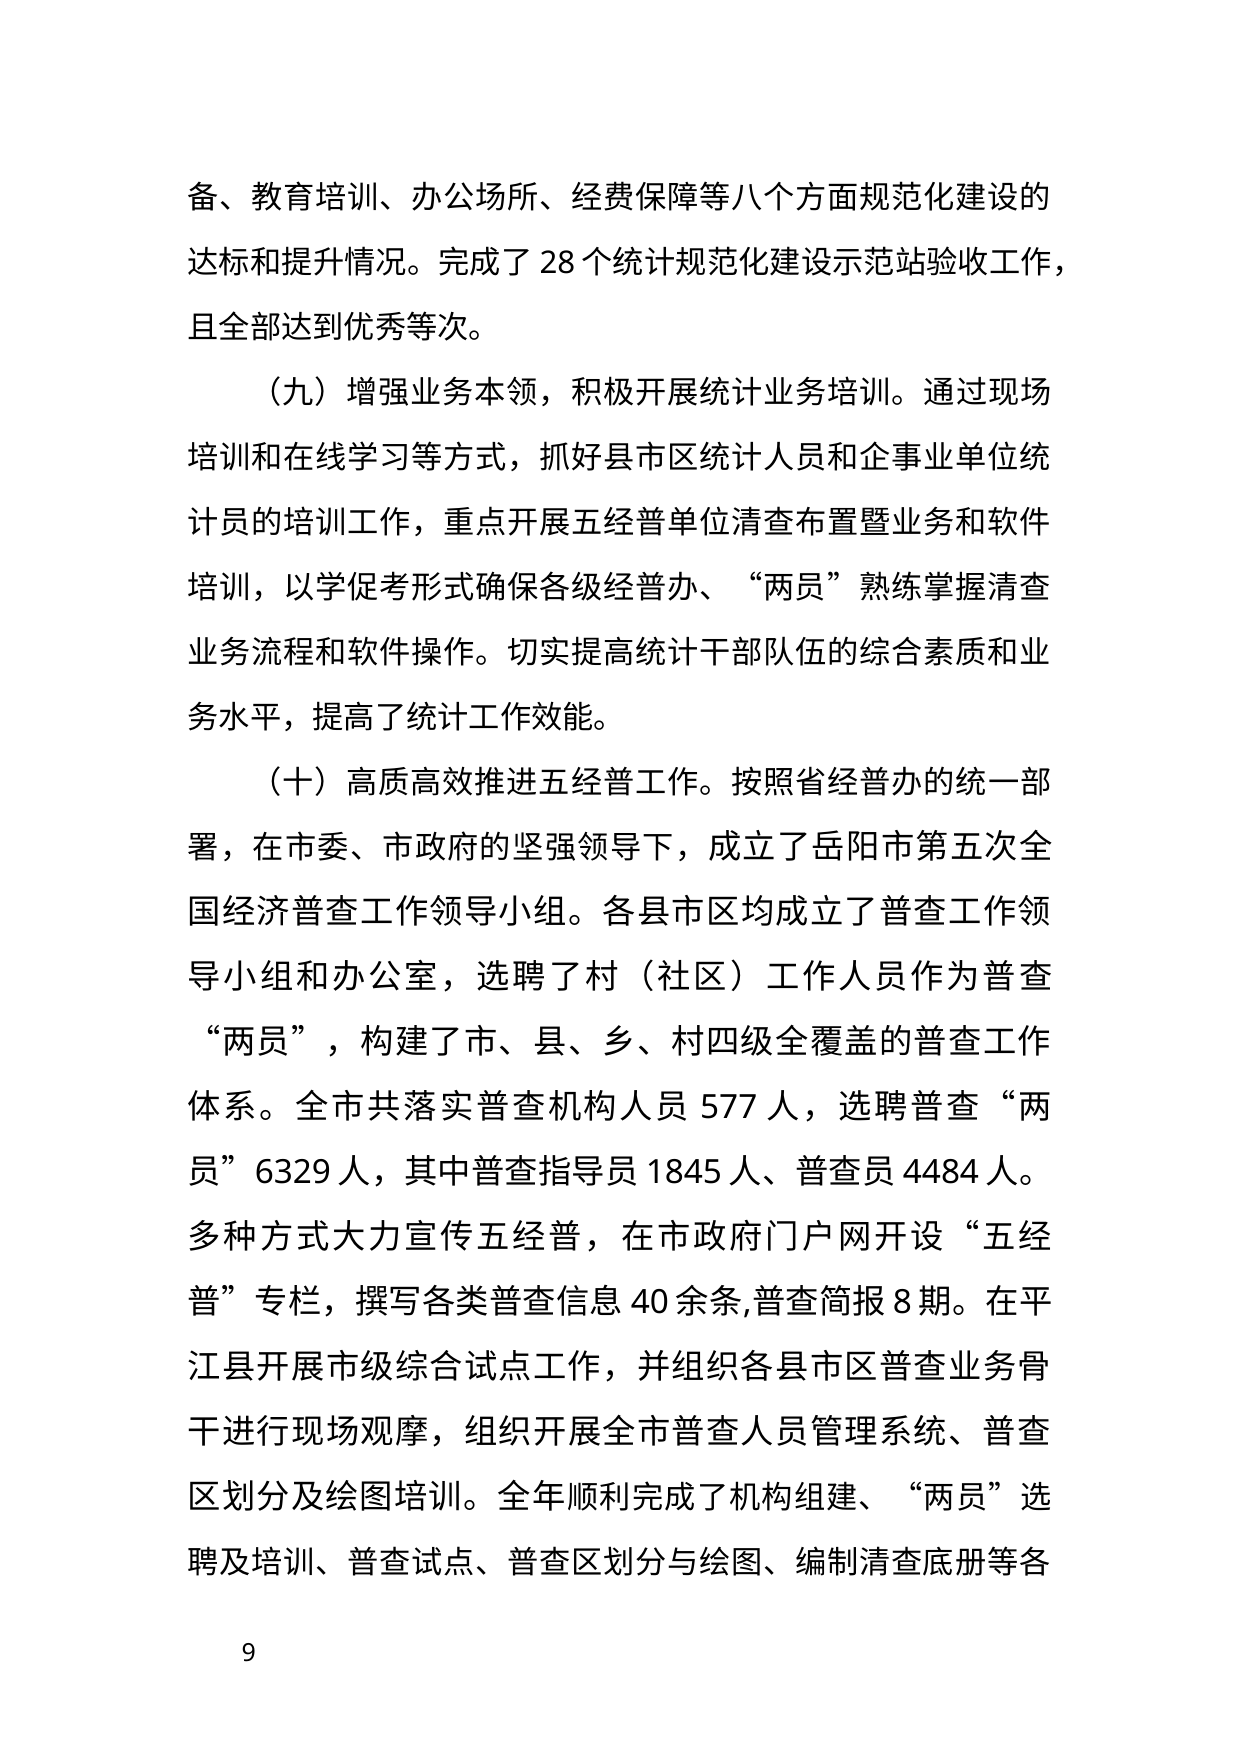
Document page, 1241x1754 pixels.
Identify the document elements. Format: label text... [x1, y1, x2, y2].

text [187, 747, 1053, 1592]
text （九）增强业务本领，积极开展统计业务培训。通过现场培训和在线学习等方式，抓好县市区统计人员和企事业单位统计员的培训工作，重点开展五经普单位清查布置暨业务和软件培训，以学促考形式确保各级经普办、“两员”熟练掌握清查业务流程和软件操作。切实提高统计干部队伍的综合素质和业务水平，提高了统计工作效能。 [187, 357, 1053, 747]
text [187, 162, 1053, 357]
